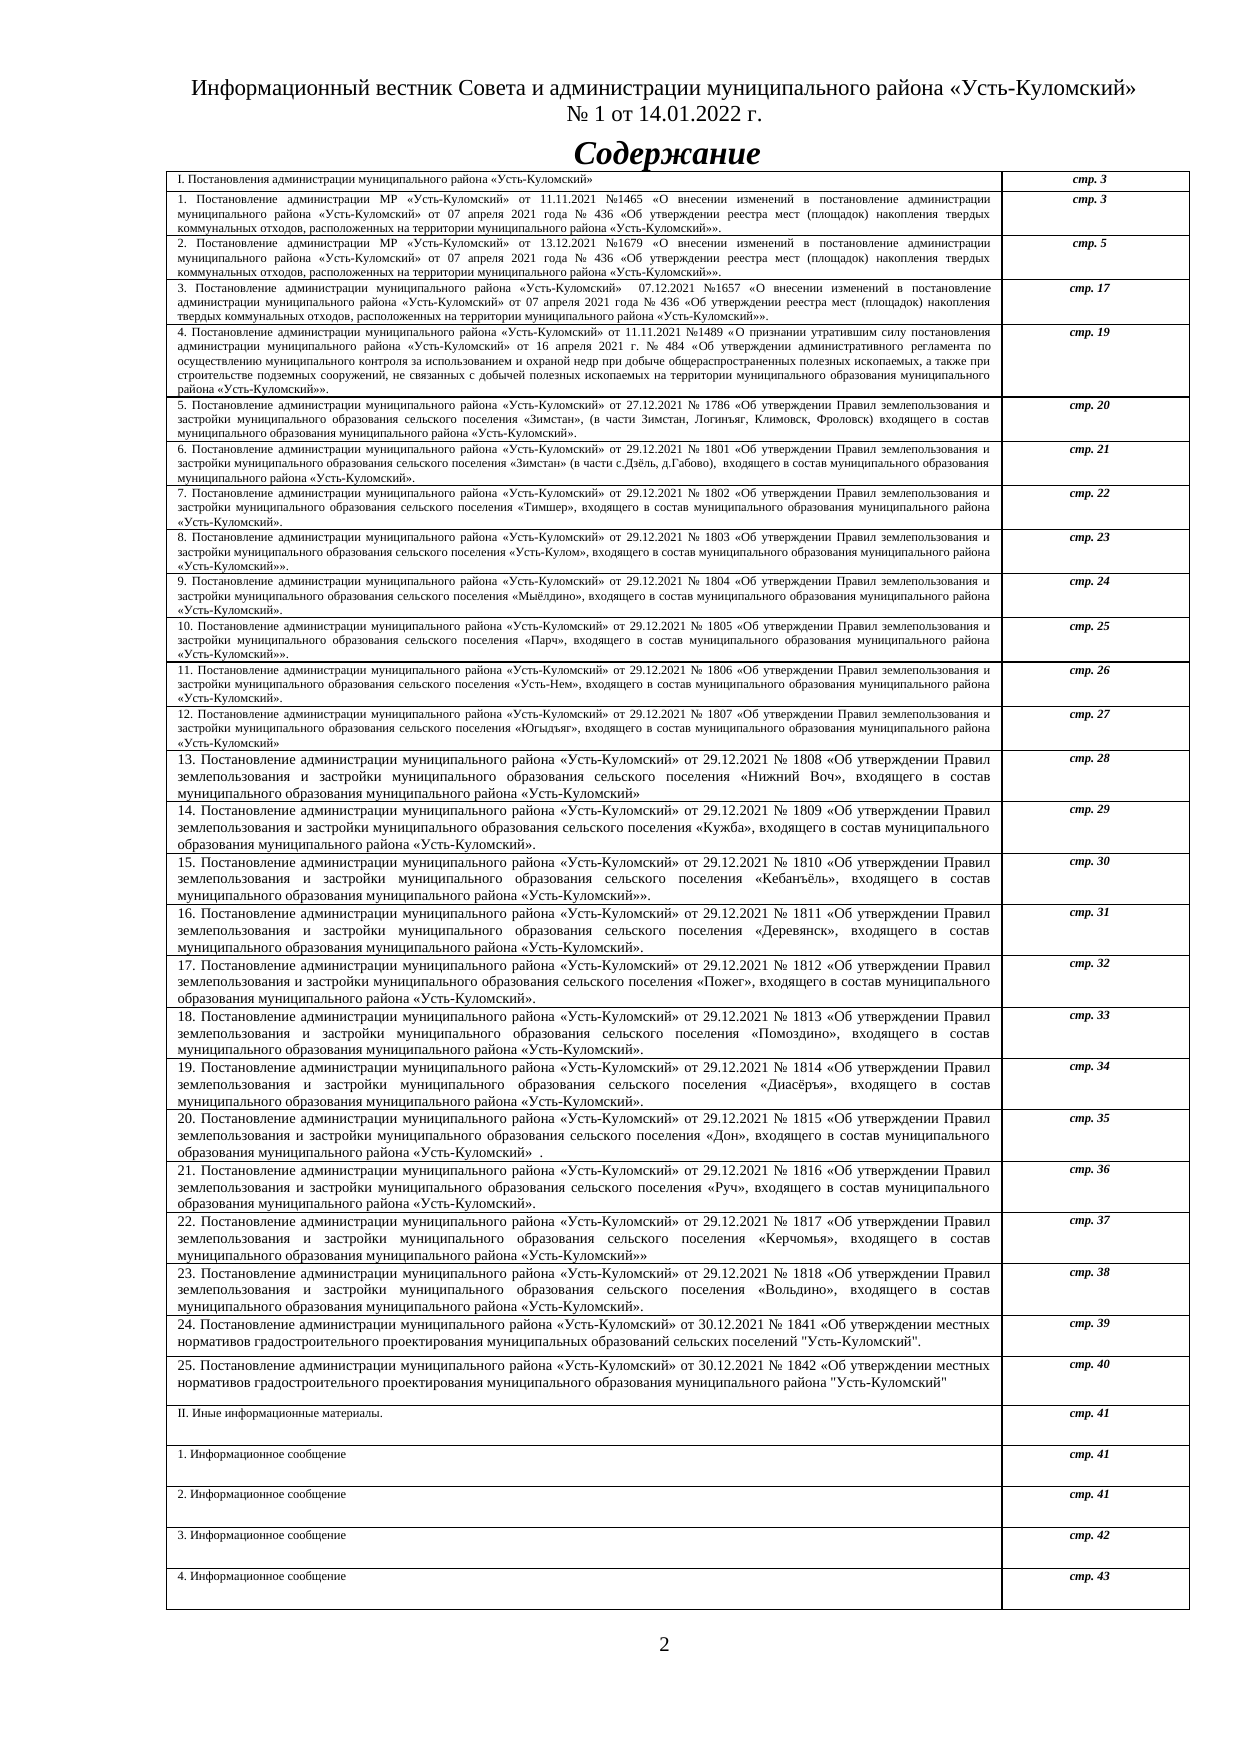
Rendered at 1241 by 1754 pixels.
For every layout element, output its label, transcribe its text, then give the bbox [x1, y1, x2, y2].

table_cell 6. Постановление администрации муниципального района «Усть-Куломский» от 29.12.2021 № 1801 «Об утверждении Правил землепользования и застройки муниципального образования сельского поселения «Зимстан» (в части с.Дзёль, д.Габово), входящего в состав муниципального образования муниципального района «Усть-Куломский». [167, 442, 1001, 485]
table_cell стр. 22 [1003, 486, 1189, 529]
title Содержание [177, 133, 1157, 171]
table_cell стр. 25 [1003, 618, 1189, 661]
table_cell 13. Постановление администрации муниципального района «Усть-Куломский» от 29.12.2021 № 1808 «Об утверждении Правил землепользования и застройки муниципального образования сельского поселения «Нижний Воч», входящего в состав муниципального образования муниципального района «Усть-Куломский» [167, 751, 1001, 801]
table_cell стр. 19 [1003, 325, 1189, 396]
table_cell 11. Постановление администрации муниципального района «Усть-Куломский» от 29.12.2021 № 1806 «Об утверждении Правил землепользования и застройки муниципального образования сельского поселения «Усть-Нем», входящего в состав муниципального образования муниципального района «Усть-Куломский». [167, 663, 1001, 706]
table_cell 4. Постановление администрации муниципального района «Усть-Куломский» от 11.11.2021 №1489 «О признании утратившим силу постановления администрации муниципального района «Усть-Куломский» от 16 апреля 2021 г. № 484 «Об утверждении административного регламента по осуществлению муниципального контроля за использованием и охраной недр при добыче общераспространенных полезных ископаемых, а также при строительстве подземных сооружений, не связанных с добычей полезных ископаемых на территории муниципального образования муниципального района «Усть-Куломский»». [167, 325, 1001, 396]
table_cell 4. Информационное сообщение [167, 1569, 1001, 1609]
table_cell стр. 27 [1003, 707, 1189, 750]
table_cell стр. 38 [1003, 1264, 1189, 1315]
table_cell 12. Постановление администрации муниципального района «Усть-Куломский» от 29.12.2021 № 1807 «Об утверждении Правил землепользования и застройки муниципального образования сельского поселения «Югыдъяг», входящего в состав муниципального образования муниципального района «Усть-Куломский» [167, 707, 1001, 750]
table_cell стр. 36 [1003, 1162, 1189, 1212]
table_cell стр. 42 [1003, 1528, 1189, 1568]
table_cell 17. Постановление администрации муниципального района «Усть-Куломский» от 29.12.2021 № 1812 «Об утверждении Правил землепользования и застройки муниципального образования сельского поселения «Пожег», входящего в состав муниципального образования муниципального района «Усть-Куломский». [167, 956, 1001, 1007]
table_cell 2. Информационное сообщение [167, 1487, 1001, 1527]
table_cell 9. Постановление администрации муниципального района «Усть-Куломский» от 29.12.2021 № 1804 «Об утверждении Правил землепользования и застройки муниципального образования сельского поселения «Мыёлдино», входящего в состав муниципального образования муниципального района «Усть-Куломский». [167, 574, 1001, 617]
table_cell 5. Постановление администрации муниципального района «Усть-Куломский» от 27.12.2021 № 1786 «Об утверждении Правил землепользования и застройки муниципального образования сельского поселения «Зимстан», (в части Зимстан, Логинъяг, Климовск, Фроловск) входящего в состав муниципального образования муниципального района «Усть-Куломский». [167, 398, 1001, 441]
table_cell стр. 3 [1003, 192, 1189, 235]
table_cell стр. 20 [1003, 398, 1189, 441]
table_cell 18. Постановление администрации муниципального района «Усть-Куломский» от 29.12.2021 № 1813 «Об утверждении Правил землепользования и застройки муниципального образования сельского поселения «Помоздино», входящего в состав муниципального образования муниципального района «Усть-Куломский». [167, 1008, 1001, 1058]
table_cell 21. Постановление администрации муниципального района «Усть-Куломский» от 29.12.2021 № 1816 «Об утверждении Правил землепользования и застройки муниципального образования сельского поселения «Руч», входящего в состав муниципального образования муниципального района «Усть-Куломский». [167, 1162, 1001, 1212]
table_cell стр. 43 [1003, 1569, 1189, 1609]
table_cell 3. Постановление администрации муниципального района «Усть-Куломский» 07.12.2021 №1657 «О внесении изменений в постановление администрации муниципального района «Усть-Куломский» от 07 апреля 2021 года № 436 «Об утверждении реестра мест (площадок) накопления твердых коммунальных отходов, расположенных на территории муниципального района «Усть-Куломский»». [167, 280, 1001, 323]
table_cell 19. Постановление администрации муниципального района «Усть-Куломский» от 29.12.2021 № 1814 «Об утверждении Правил землепользования и застройки муниципального образования сельского поселения «Диасёръя», входящего в состав муниципального образования муниципального района «Усть-Куломский». [167, 1059, 1001, 1109]
table_cell 24. Постановление администрации муниципального района «Усть-Куломский» от 30.12.2021 № 1841 «Об утверждении местных нормативов градостроительного проектирования муниципальных образований сельских поселений "Усть-Куломский". [167, 1316, 1001, 1356]
table_cell 8. Постановление администрации муниципального района «Усть-Куломский» от 29.12.2021 № 1803 «Об утверждении Правил землепользования и застройки муниципального образования сельского поселения «Усть-Кулом», входящего в состав муниципального образования муниципального района «Усть-Куломский»». [167, 530, 1001, 573]
table_cell стр. 37 [1003, 1213, 1189, 1263]
table_cell 25. Постановление администрации муниципального района «Усть-Куломский» от 30.12.2021 № 1842 «Об утверждении местных нормативов градостроительного проектирования муниципального образования муниципального района "Усть-Куломский" [167, 1357, 1001, 1404]
table_cell II. Иные информационные материалы. [167, 1406, 1001, 1445]
table_cell стр. 21 [1003, 442, 1189, 485]
table_cell стр. 33 [1003, 1008, 1189, 1058]
table_cell стр. 35 [1003, 1110, 1189, 1161]
table_cell 16. Постановление администрации муниципального района «Усть-Куломский» от 29.12.2021 № 1811 «Об утверждении Правил землепользования и застройки муниципального образования сельского поселения «Деревянск», входящего в состав муниципального образования муниципального района «Усть-Куломский». [167, 905, 1001, 955]
table_cell стр. 26 [1003, 663, 1189, 706]
table_cell стр. 23 [1003, 530, 1189, 573]
table_cell 14. Постановление администрации муниципального района «Усть-Куломский» от 29.12.2021 № 1809 «Об утверждении Правил землепользования и застройки муниципального образования сельского поселения «Кужба», входящего в состав муниципального образования муниципального района «Усть-Куломский». [167, 802, 1001, 852]
table_cell 23. Постановление администрации муниципального района «Усть-Куломский» от 29.12.2021 № 1818 «Об утверждении Правил землепользования и застройки муниципального образования сельского поселения «Вольдино», входящего в состав муниципального образования муниципального района «Усть-Куломский». [167, 1264, 1001, 1315]
table_cell стр. 34 [1003, 1059, 1189, 1109]
table_cell стр. 32 [1003, 956, 1189, 1007]
table_cell стр. 17 [1003, 280, 1189, 323]
table_cell стр. 41 [1003, 1446, 1189, 1486]
table_cell 2. Постановление администрации МР «Усть-Куломский» от 13.12.2021 №1679 «О внесении изменений в постановление администрации муниципального района «Усть-Куломский» от 07 апреля 2021 года № 436 «Об утверждении реестра мест (площадок) накопления твердых коммунальных отходов, расположенных на территории муниципального района «Усть-Куломский»». [167, 236, 1001, 279]
table_cell стр. 30 [1003, 854, 1189, 904]
table_cell 15. Постановление администрации муниципального района «Усть-Куломский» от 29.12.2021 № 1810 «Об утверждении Правил землепользования и застройки муниципального образования сельского поселения «Кебанъёль», входящего в состав муниципального образования муниципального района «Усть-Куломский»». [167, 854, 1001, 904]
table_cell стр. 41 [1003, 1406, 1189, 1445]
table_cell 22. Постановление администрации муниципального района «Усть-Куломский» от 29.12.2021 № 1817 «Об утверждении Правил землепользования и застройки муниципального образования сельского поселения «Керчомья», входящего в состав муниципального образования муниципального района «Усть-Куломский»» [167, 1213, 1001, 1263]
table_cell стр. 31 [1003, 905, 1189, 955]
table_cell стр. 40 [1003, 1357, 1189, 1404]
table_cell стр. 28 [1003, 751, 1189, 801]
table_cell 1. Постановление администрации МР «Усть-Куломский» от 11.11.2021 №1465 «О внесении изменений в постановление администрации муниципального района «Усть-Куломский» от 07 апреля 2021 года № 436 «Об утверждении реестра мест (площадок) накопления твердых коммунальных отходов, расположенных на территории муниципального района «Усть-Куломский»». [167, 192, 1001, 235]
table_cell 1. Информационное сообщение [167, 1446, 1001, 1486]
table_cell стр. 5 [1003, 236, 1189, 279]
table_cell стр. 24 [1003, 574, 1189, 617]
table_cell стр. 29 [1003, 802, 1189, 852]
table_cell 10. Постановление администрации муниципального района «Усть-Куломский» от 29.12.2021 № 1805 «Об утверждении Правил землепользования и застройки муниципального образования сельского поселения «Парч», входящего в состав муниципального образования муниципального района «Усть-Куломский»». [167, 618, 1001, 661]
table_cell 3. Информационное сообщение [167, 1528, 1001, 1568]
table_cell 7. Постановление администрации муниципального района «Усть-Куломский» от 29.12.2021 № 1802 «Об утверждении Правил землепользования и застройки муниципального образования сельского поселения «Тимшер», входящего в состав муниципального образования муниципального района «Усть-Куломский». [167, 486, 1001, 529]
table_cell стр. 41 [1003, 1487, 1189, 1527]
table_cell 20. Постановление администрации муниципального района «Усть-Куломский» от 29.12.2021 № 1815 «Об утверждении Правил землепользования и застройки муниципального образования сельского поселения «Дон», входящего в состав муниципального образования муниципального района «Усть-Куломский» . [167, 1110, 1001, 1161]
table_header стр. 3 [1003, 172, 1189, 191]
table_cell стр. 39 [1003, 1316, 1189, 1356]
table_header I. Постановления администрации муниципального района «Усть-Куломский» [167, 172, 1001, 191]
